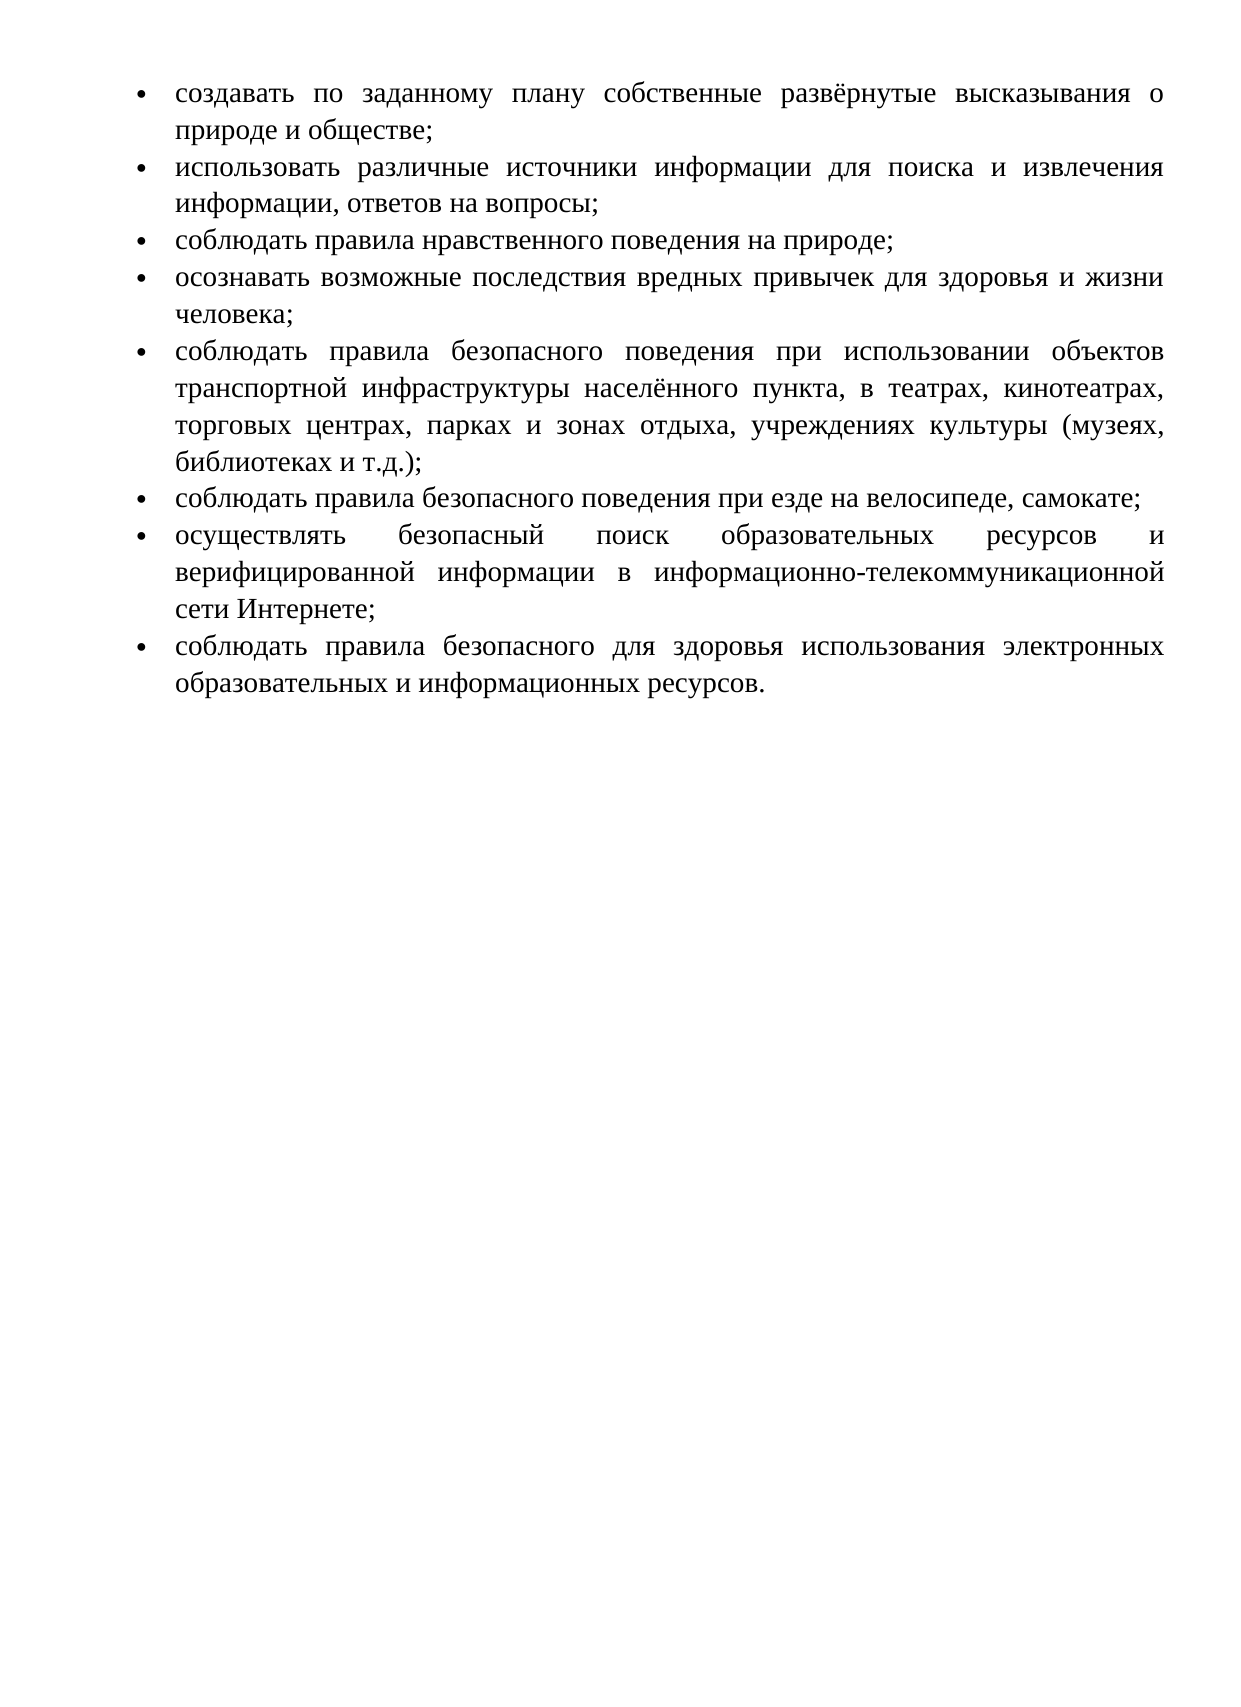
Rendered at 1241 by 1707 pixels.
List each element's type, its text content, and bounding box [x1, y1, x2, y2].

list осознавать возможные последствия вредных привычек для здоровья и жизни человека; [137, 259, 1165, 330]
list соблюдать правила безопасного поведения при использовании объектов транспортной инфраструктуры населённого пункта, в театрах, кинотеатрах, торговых центрах, парках и зонах отдыха, учреждениях культуры (музеях, библиотеках и т.д.); [137, 333, 1165, 477]
list соблюдать правила нравственного поведения на природе; [137, 222, 1165, 256]
list создавать по заданному плану собственные развёрнутые высказывания о природе и обществе; [137, 75, 1165, 145]
list использовать различные источники информации для поиска и извлечения информации, ответов на вопросы; [137, 149, 1165, 219]
list осуществлять безопасный поиск образовательных ресурсов и верифицированной информации в информационно-телекоммуникационной сети Интернете; [137, 517, 1165, 625]
list соблюдать правила безопасного поведения при езде на велосипеде, самокате; [137, 481, 1165, 514]
list соблюдать правила безопасного для здоровья использования электронных образовательных и информационных ресурсов. [137, 628, 1165, 698]
